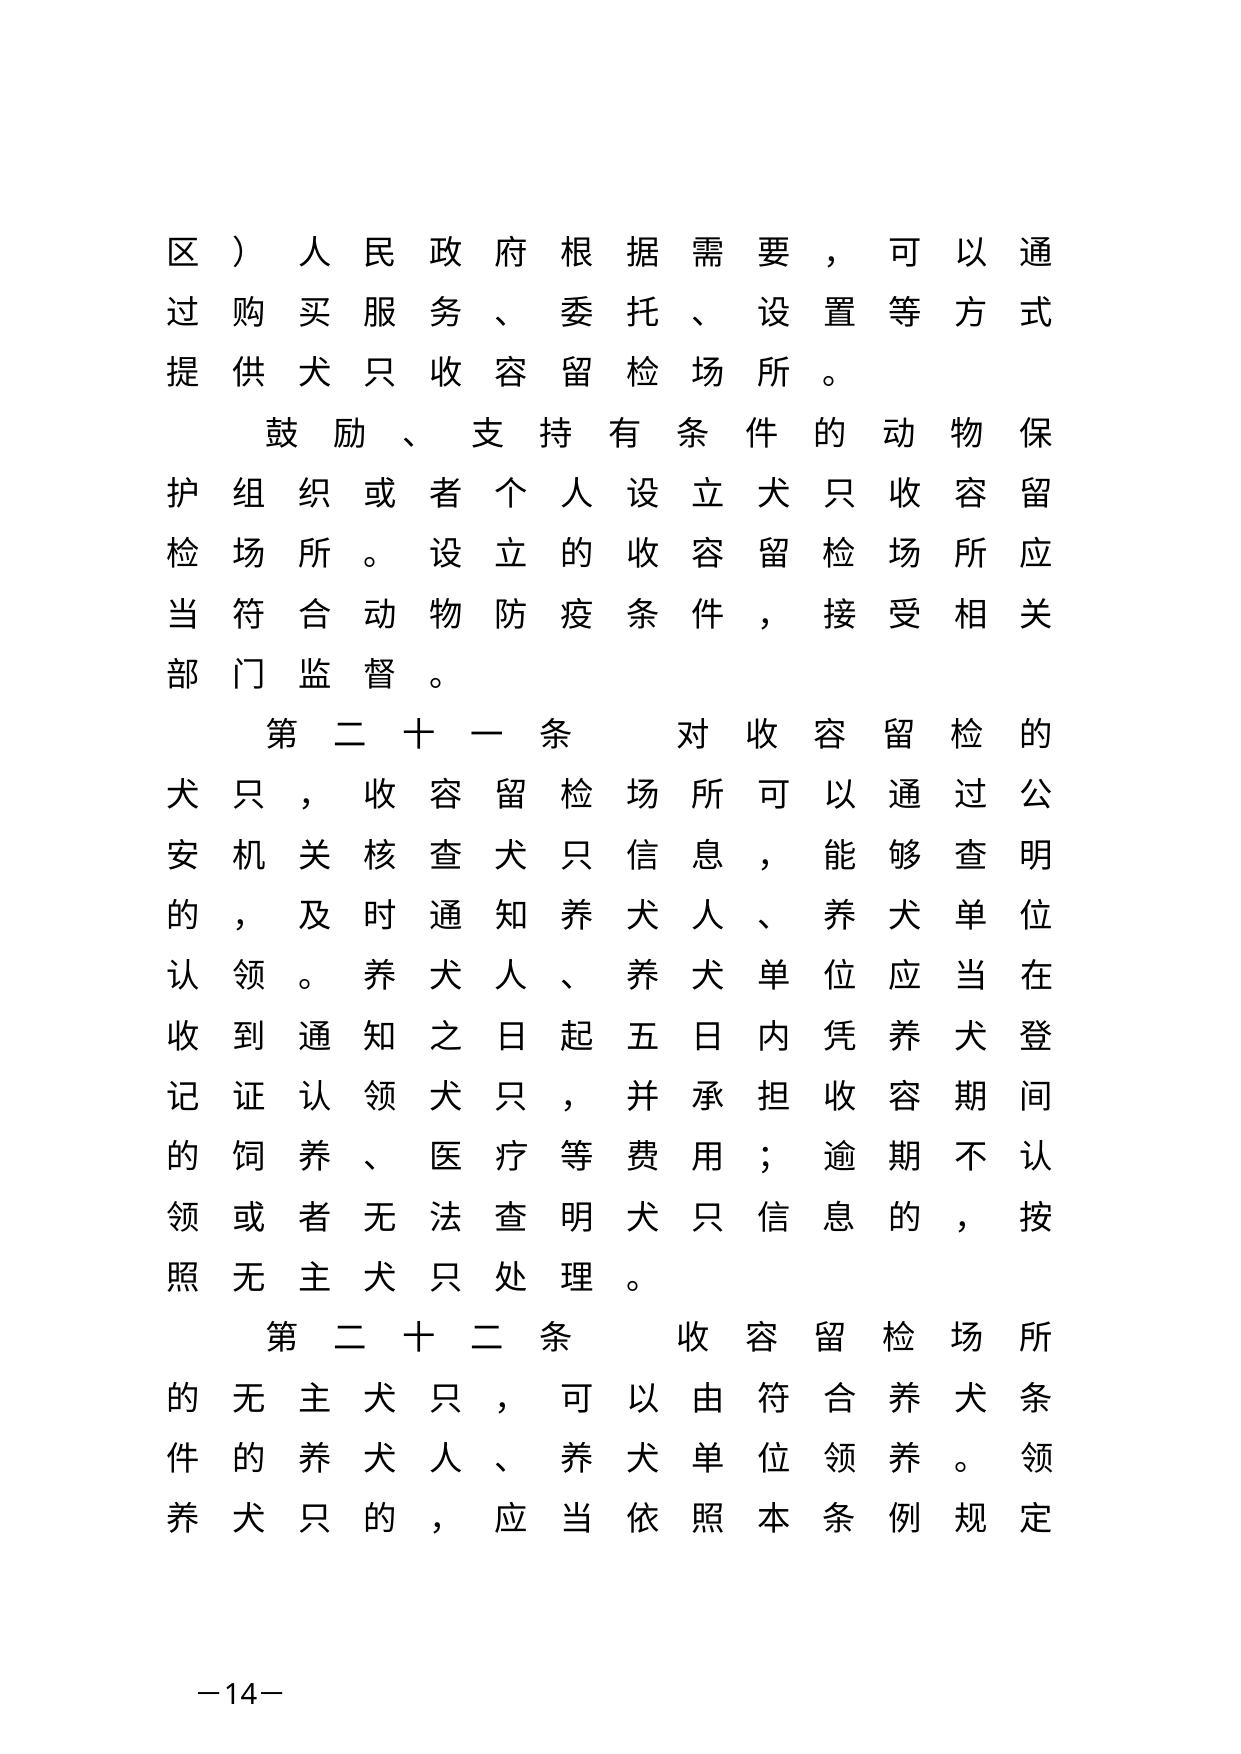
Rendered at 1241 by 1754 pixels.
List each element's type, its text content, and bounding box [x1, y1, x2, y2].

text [167, 1305, 1085, 1546]
text 第二十一条 对收容留检的犬只，收容留检场所可以通过公安机关核查犬只信息，能够查明的，及时通知养犬人、养犬单位认领。养犬人、养犬单位应当在收到通知之日起五日内凭养犬登记证认领犬只，并承担收容期间的饲养、医疗等费用；逾期不认领或者无法查明犬只信息的，按照无主犬只处理。 [167, 702, 1085, 1305]
text 鼓励、支持有条件的动物保护组织或者个人设立犬只收容留检场所。设立的收容留检场所应当符合动物防疫条件，接受相关部门监督。 [167, 400, 1085, 702]
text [167, 219, 1085, 400]
